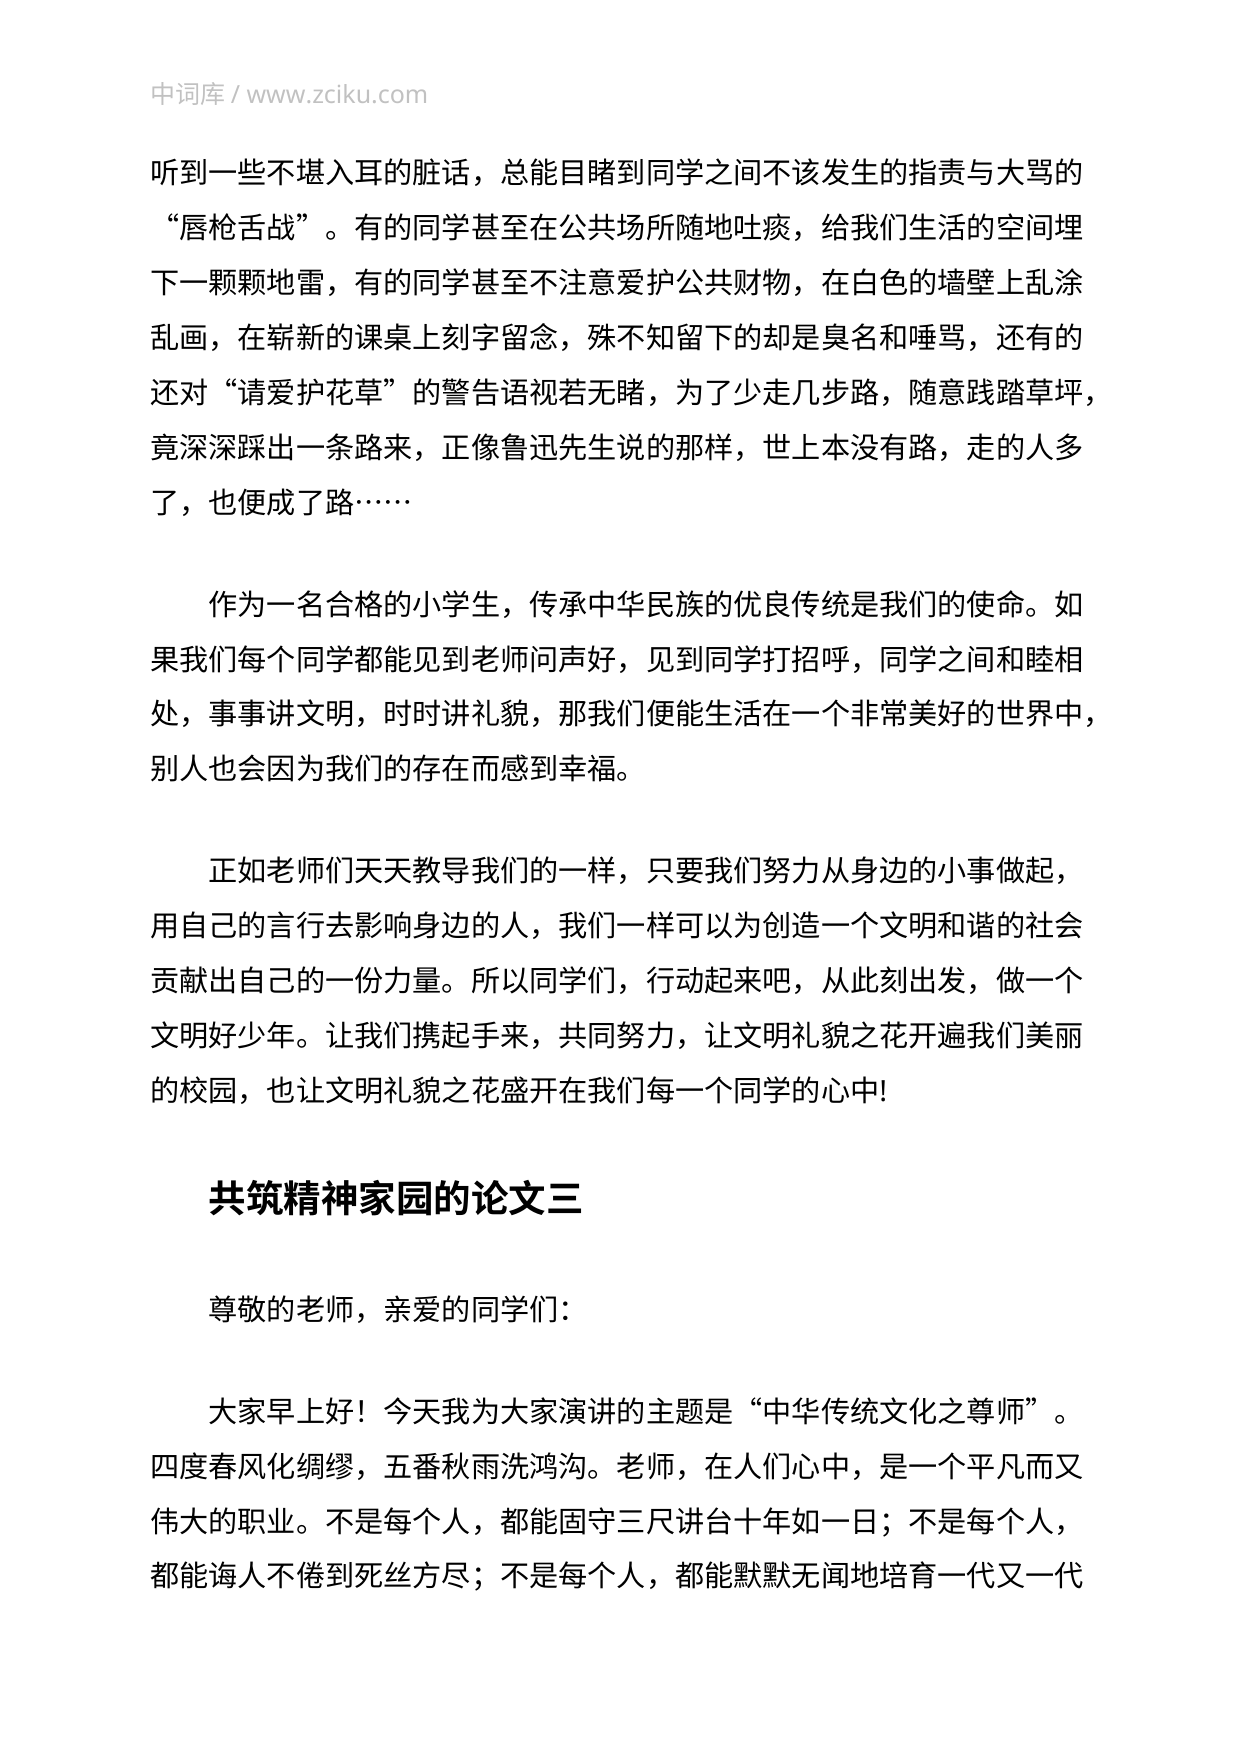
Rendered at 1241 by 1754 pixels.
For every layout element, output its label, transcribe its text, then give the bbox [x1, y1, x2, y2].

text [150, 1388, 1090, 1595]
text 作为一名合格的小学生，传承中华民族的优良传统是我们的使命。如果我们每个同学都能见到老师问声好，见到同学打招呼，同学之间和睦相处，事事讲文明，时时讲礼貌，那我们便能生活在一个非常美好的世界中，别人也会因为我们的存在而感到幸福。 [150, 581, 1090, 788]
text 正如老师们天天教导我们的一样，只要我们努力从身边的小事做起，用自己的言行去影响身边的人，我们一样可以为创造一个文明和谐的社会贡献出自己的一份力量。所以同学们，行动起来吧，从此刻出发，做一个文明好少年。让我们携起手来，共同努力，让文明礼貌之花开遍我们美丽的校园，也让文明礼貌之花盛开在我们每一个同学的心中! [150, 848, 1090, 1109]
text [150, 150, 1090, 522]
text 尊敬的老师，亲爱的同学们： [150, 1287, 1090, 1329]
text 共筑精神家园的论文三 [150, 1169, 1090, 1223]
